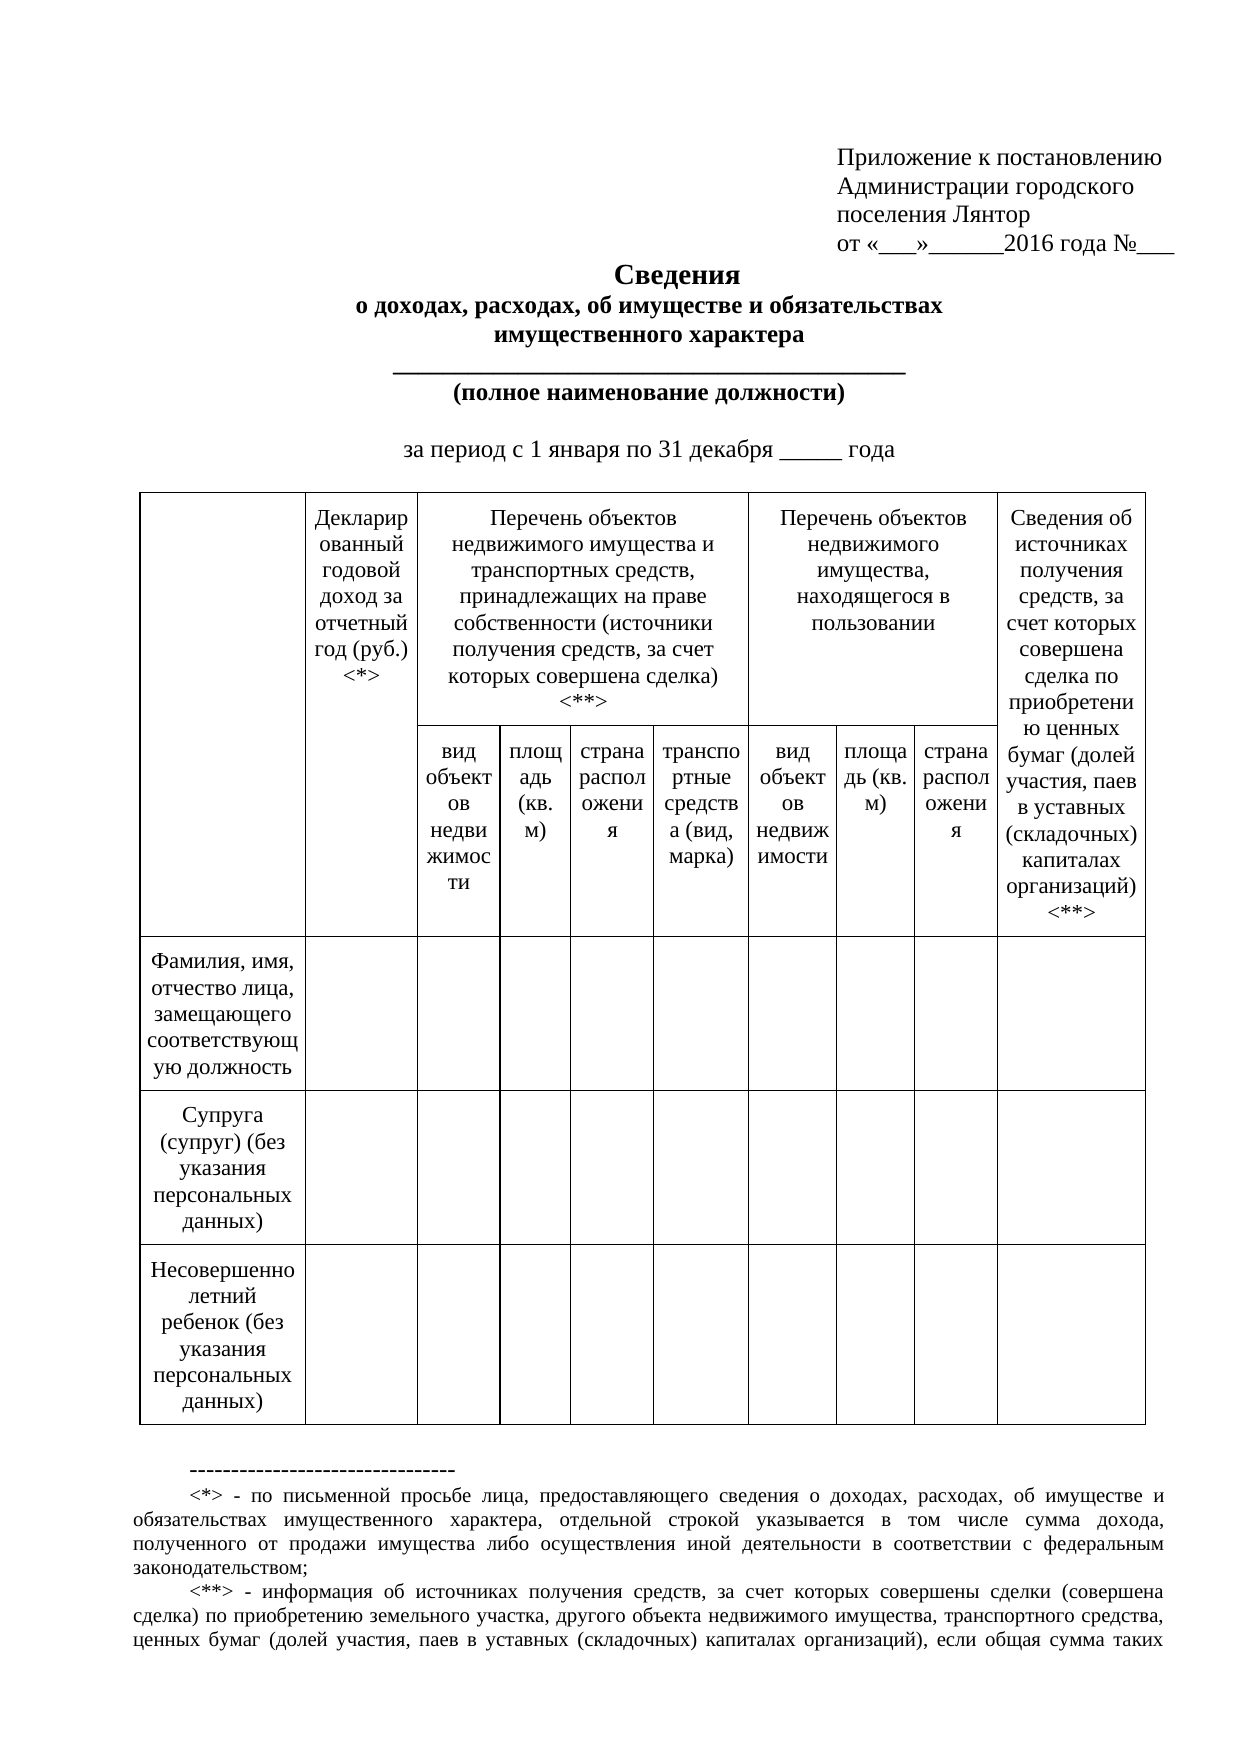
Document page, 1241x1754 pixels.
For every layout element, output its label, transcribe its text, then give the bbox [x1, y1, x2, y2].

table_cell площадь (кв. м) [837, 726, 914, 936]
table_cell площадь (кв. м) [501, 726, 570, 936]
table_cell [749, 1091, 836, 1244]
table_cell [998, 1245, 1145, 1424]
table_header Перечень объектов недвижимого имущества, находящегося в пользовании [749, 493, 997, 725]
table_cell [749, 1245, 836, 1424]
table_cell [998, 937, 1145, 1090]
text за период с 1 января по 31 декабря _____ года [133, 434, 1165, 463]
table_cell [837, 1245, 914, 1424]
table_cell Супруга (супруг) (без указания персональных данных) [141, 1091, 305, 1244]
table_cell Фамилия, имя, отчество лица, замещающего соответствующую должность [141, 937, 305, 1090]
text о доходах, расходах, об имуществе и обязательствах [133, 291, 1165, 319]
table_cell [915, 1245, 997, 1424]
table_header Сведения об источниках получения средств, за счет которых совершена сделка по приобретению ценных бумаг (долей участия, паев в уставных (складочных) капиталах организаций) <**> [998, 493, 1145, 936]
table_cell [571, 1091, 653, 1244]
table_header Приложение к постановлению Администрации городского поселения Лянтор от «___»______2016 года №___ [825, 142, 1188, 257]
table_cell [418, 1245, 499, 1424]
table_cell [915, 1091, 997, 1244]
table_cell [654, 1245, 748, 1424]
table_cell [749, 937, 836, 1090]
table_cell [418, 1091, 499, 1244]
table_cell транспортные средства (вид, марка) [654, 726, 748, 936]
text _________________________________________ [133, 348, 1165, 377]
table_cell вид объектов недвижимости [749, 726, 836, 936]
table_cell [571, 1245, 653, 1424]
table_cell [654, 937, 748, 1090]
text -------------------------------- [133, 1454, 1165, 1483]
table_header Декларированный годовой доход за отчетный год (руб.) <*> [306, 493, 417, 936]
table_cell [654, 1091, 748, 1244]
table_header [141, 493, 305, 936]
table_header Перечень объектов недвижимого имущества и транспортных средств, принадлежащих на праве собственности (источники получения средств, за счет которых совершена сделка) <**> [418, 493, 748, 725]
text <*> - по письменной просьбе лица, предоставляющего сведения о доходах, расходах, об имуществе и обязательствах имущественного характера, отдельной строкой указывается в том числе сумма дохода, полученного от продажи имущества либо осуществления иной деятельности в соответствии с федеральным законодательством; [133, 1483, 1165, 1579]
table_cell [915, 937, 997, 1090]
table_cell вид объектов недвижимости [418, 726, 499, 936]
table_cell [837, 1091, 914, 1244]
table_cell [571, 937, 653, 1090]
text имущественного характера [133, 319, 1165, 348]
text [133, 1579, 1165, 1651]
table_cell [998, 1091, 1145, 1244]
table_cell [306, 937, 417, 1090]
text (полное наименование должности) [133, 377, 1165, 406]
text Сведения [133, 257, 1165, 291]
table_cell страна расположения [915, 726, 997, 936]
table_cell [501, 1091, 570, 1244]
table_cell страна расположения [571, 726, 653, 936]
table_cell [501, 937, 570, 1090]
table_cell [837, 937, 914, 1090]
table_cell [306, 1245, 417, 1424]
table_cell Несовершеннолетний ребенок (без указания персональных данных) [141, 1245, 305, 1424]
table_cell [418, 937, 499, 1090]
table_cell [306, 1091, 417, 1244]
table_cell [501, 1245, 570, 1424]
